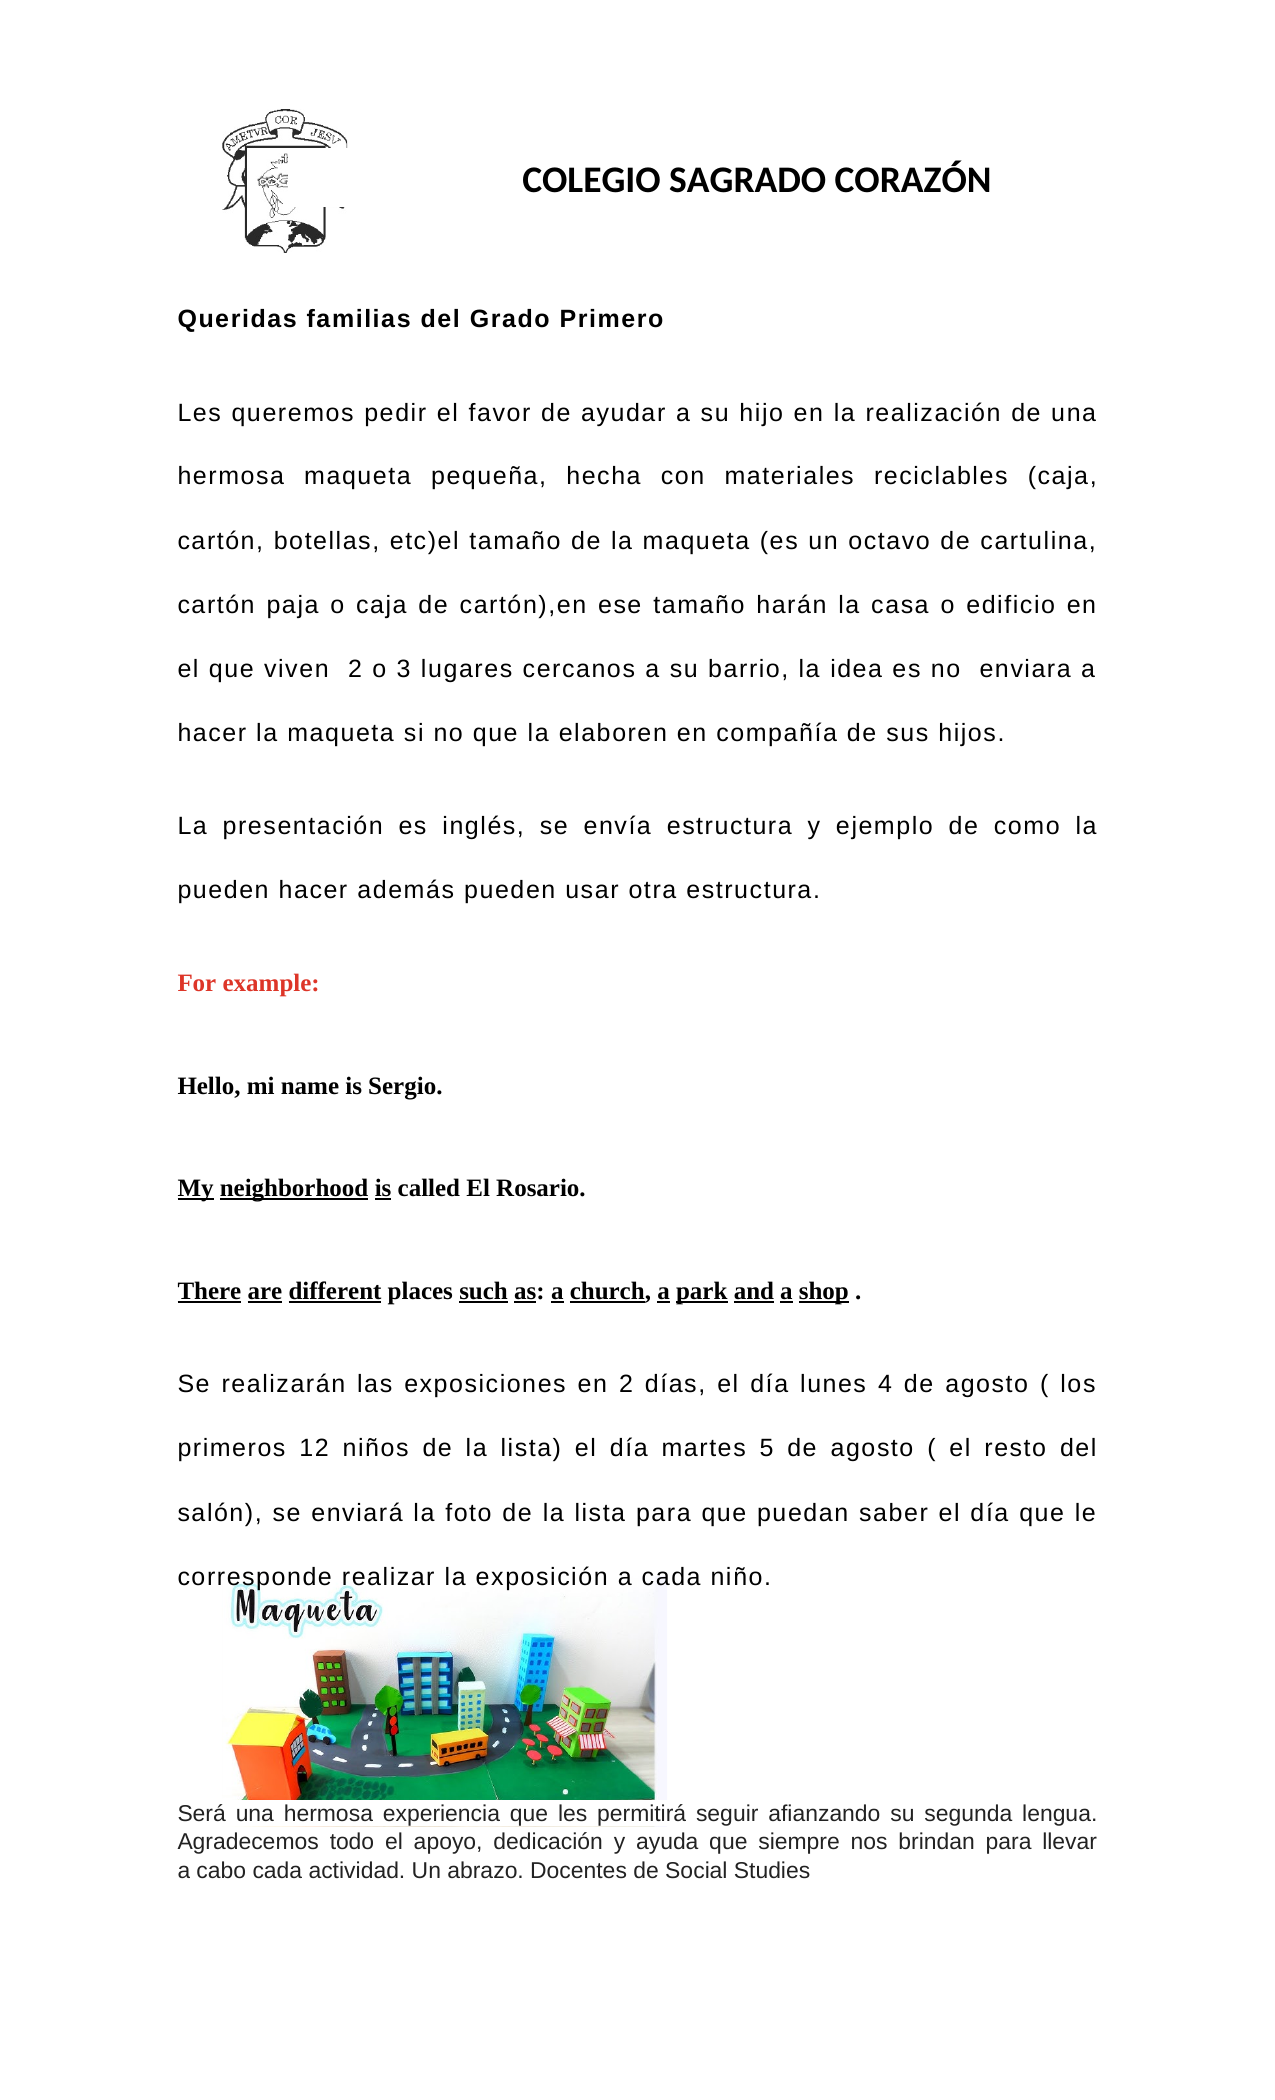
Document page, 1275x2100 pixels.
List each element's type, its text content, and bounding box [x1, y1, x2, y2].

text There are different places such as: a church, a park and a shop . [177, 1231, 1098, 1305]
text For example: [177, 933, 1098, 997]
text Queridas familias del Grado Primero [177, 255, 1098, 333]
text Será una hermosa experiencia que les permitirá seguir afianzando su segunda lengua. Agradecemos todo el apoyo, dedicación y ayuda que siempre nos brindan para llevar a cabo cada actividad. Un abrazo. Docentes de Social Studies [177, 1855, 1098, 1883]
text Se realizarán las exposiciones en 2 días, el día lunes 4 de agosto ( los primeros 12 niños de la lista) el día martes 5 de agosto ( el resto del salón), se enviará la foto de la lista para que puedan saber el día que le corresponde realizar la exposición a cada niño. [177, 1334, 1098, 1590]
text Hello, mi name is Sergio. [177, 1026, 1098, 1100]
text My neighborhood is called El Rosario. [177, 1129, 1098, 1202]
picture [222, 109, 348, 253]
picture [221, 1590, 668, 1800]
text Les queremos pedir el favor de ayudar a su hijo en la realización de una hermosa maqueta pequeña, hecha con materiales reciclables (caja, cartón, botellas, etc)el tamaño de la maqueta (es un octavo de cartulina, cartón paja o caja de cartón),en ese tamaño harán la casa o edificio en el que viven 2 o 3 lugares cercanos a su barrio, la idea es no enviara a hacer la maqueta si no que la elaboren en compañía de sus hijos. [177, 362, 1098, 747]
text La presentación es inglés, se envía estructura y ejemplo de como la pueden hacer además pueden usar otra estructura. [177, 776, 1098, 904]
